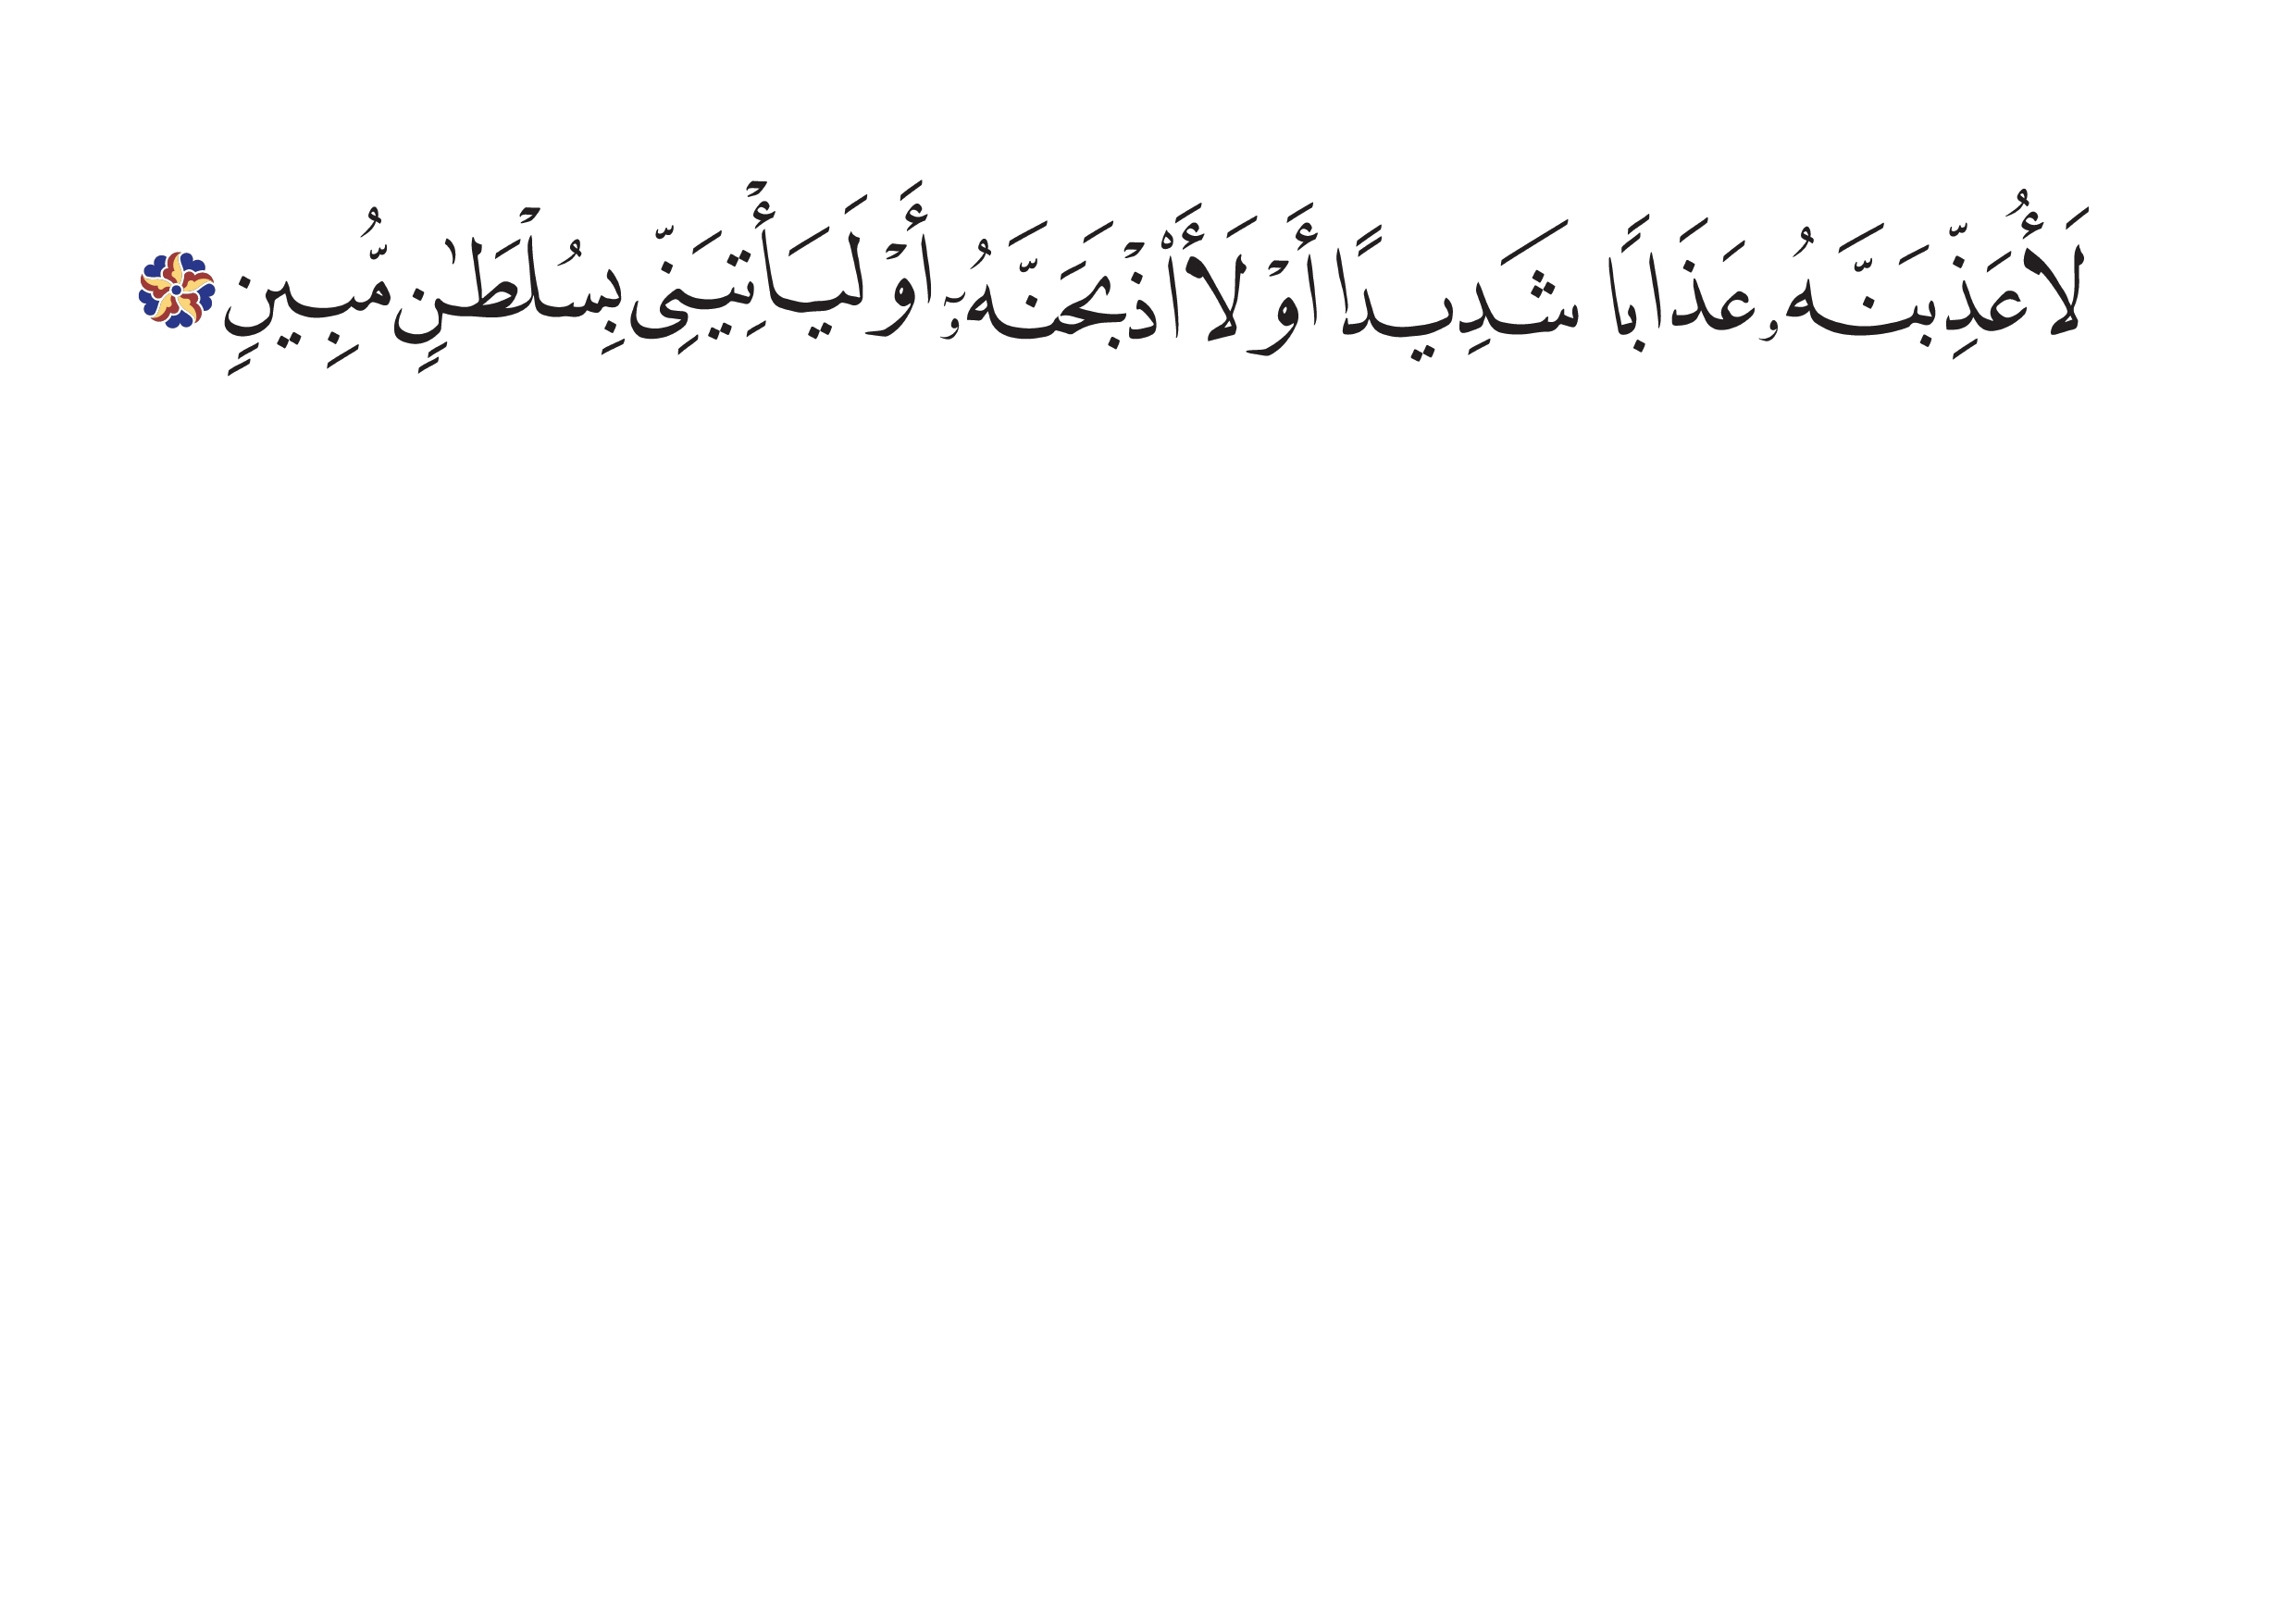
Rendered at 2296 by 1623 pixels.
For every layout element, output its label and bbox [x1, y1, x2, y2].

picture [57, 57, 2179, 490]
